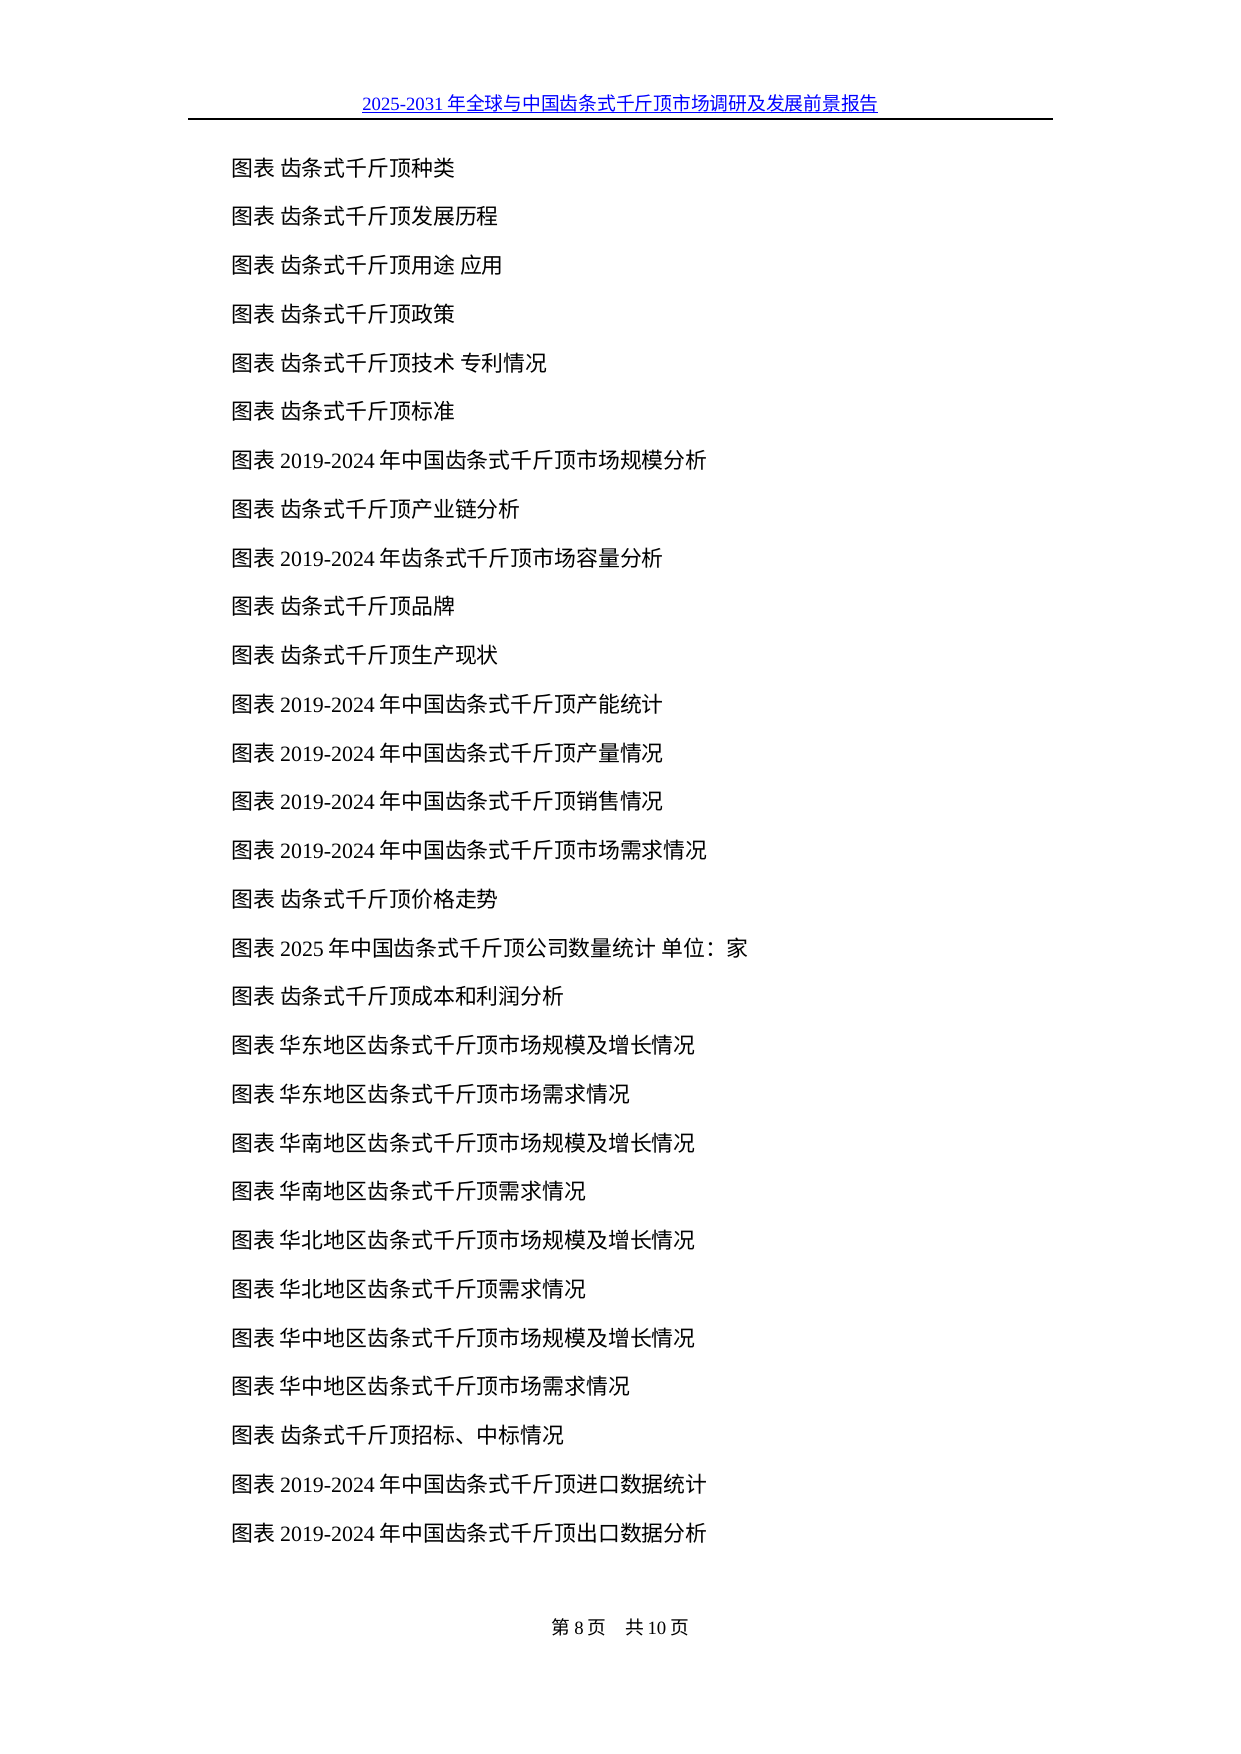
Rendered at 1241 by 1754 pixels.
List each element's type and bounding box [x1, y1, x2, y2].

text [187, 150, 1053, 1548]
